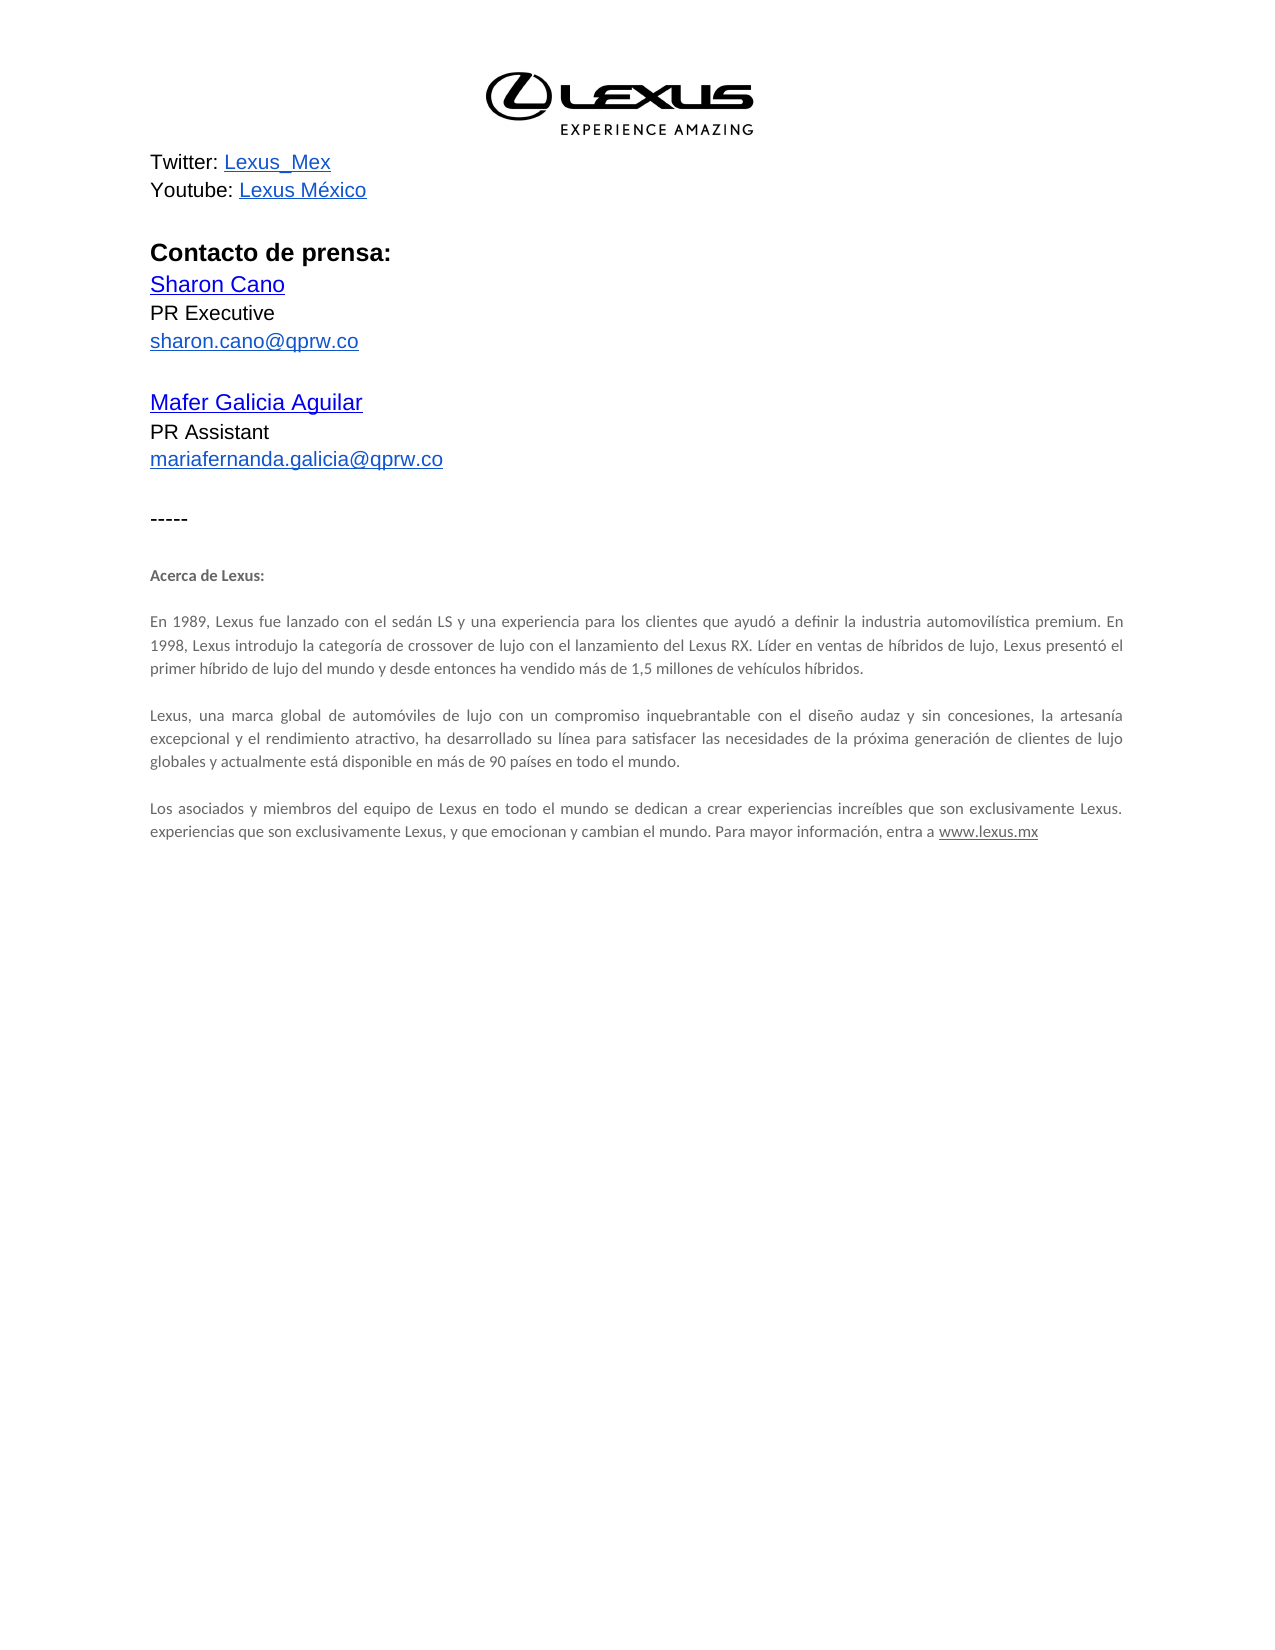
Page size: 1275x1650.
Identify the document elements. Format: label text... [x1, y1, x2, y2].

text sharon.cano@qprw.co [150, 329, 1125, 353]
text Los asociados y miembros del equipo de Lexus en todo el mundo se dedican a crear experiencias increíbles que son exclusivamente Lexus. experiencias que son exclusivamente Lexus, y que emocionan y cambian el mundo. Para mayor información, entra a www.lexus.mx [150, 798, 1125, 842]
text Youtube: Lexus México [150, 177, 1125, 201]
text Sharon Cano [150, 271, 1125, 297]
text PR Executive [150, 301, 1125, 325]
text En 1989, Lexus fue lanzado con el sedán LS y una experiencia para los clientes que ayudó a definir la industria automovilística premium. En 1998, Lexus introdujo la categoría de crossover de lujo con el lanzamiento del Lexus RX. Líder en ventas de híbridos de lujo, Lexus presentó el primer híbrido de lujo del mundo y desde entonces ha vendido más de 1,5 millones de vehículos híbridos. [150, 612, 1125, 679]
text Lexus, una marca global de automóviles de lujo con un compromiso inquebrantable con el diseño audaz y sin concesiones, la artesanía excepcional y el rendimiento atractivo, ha desarrollado su línea para satisfacer las necesidades de la próxima generación de clientes de lujo globales y actualmente está disponible en más de 90 países en todo el mundo. [150, 705, 1125, 772]
text Acerca de Lexus: [150, 565, 1125, 585]
text PR Assistant [150, 419, 1125, 443]
text Twitter: Lexus_Mex [150, 150, 1125, 174]
text ----- [150, 505, 1125, 531]
text Mafer Galicia Aguilar [150, 389, 1125, 416]
picture [476, 54, 763, 150]
text Contacto de prensa: [150, 238, 1125, 267]
text mariafernanda.galicia@qprw.co [150, 447, 1125, 471]
